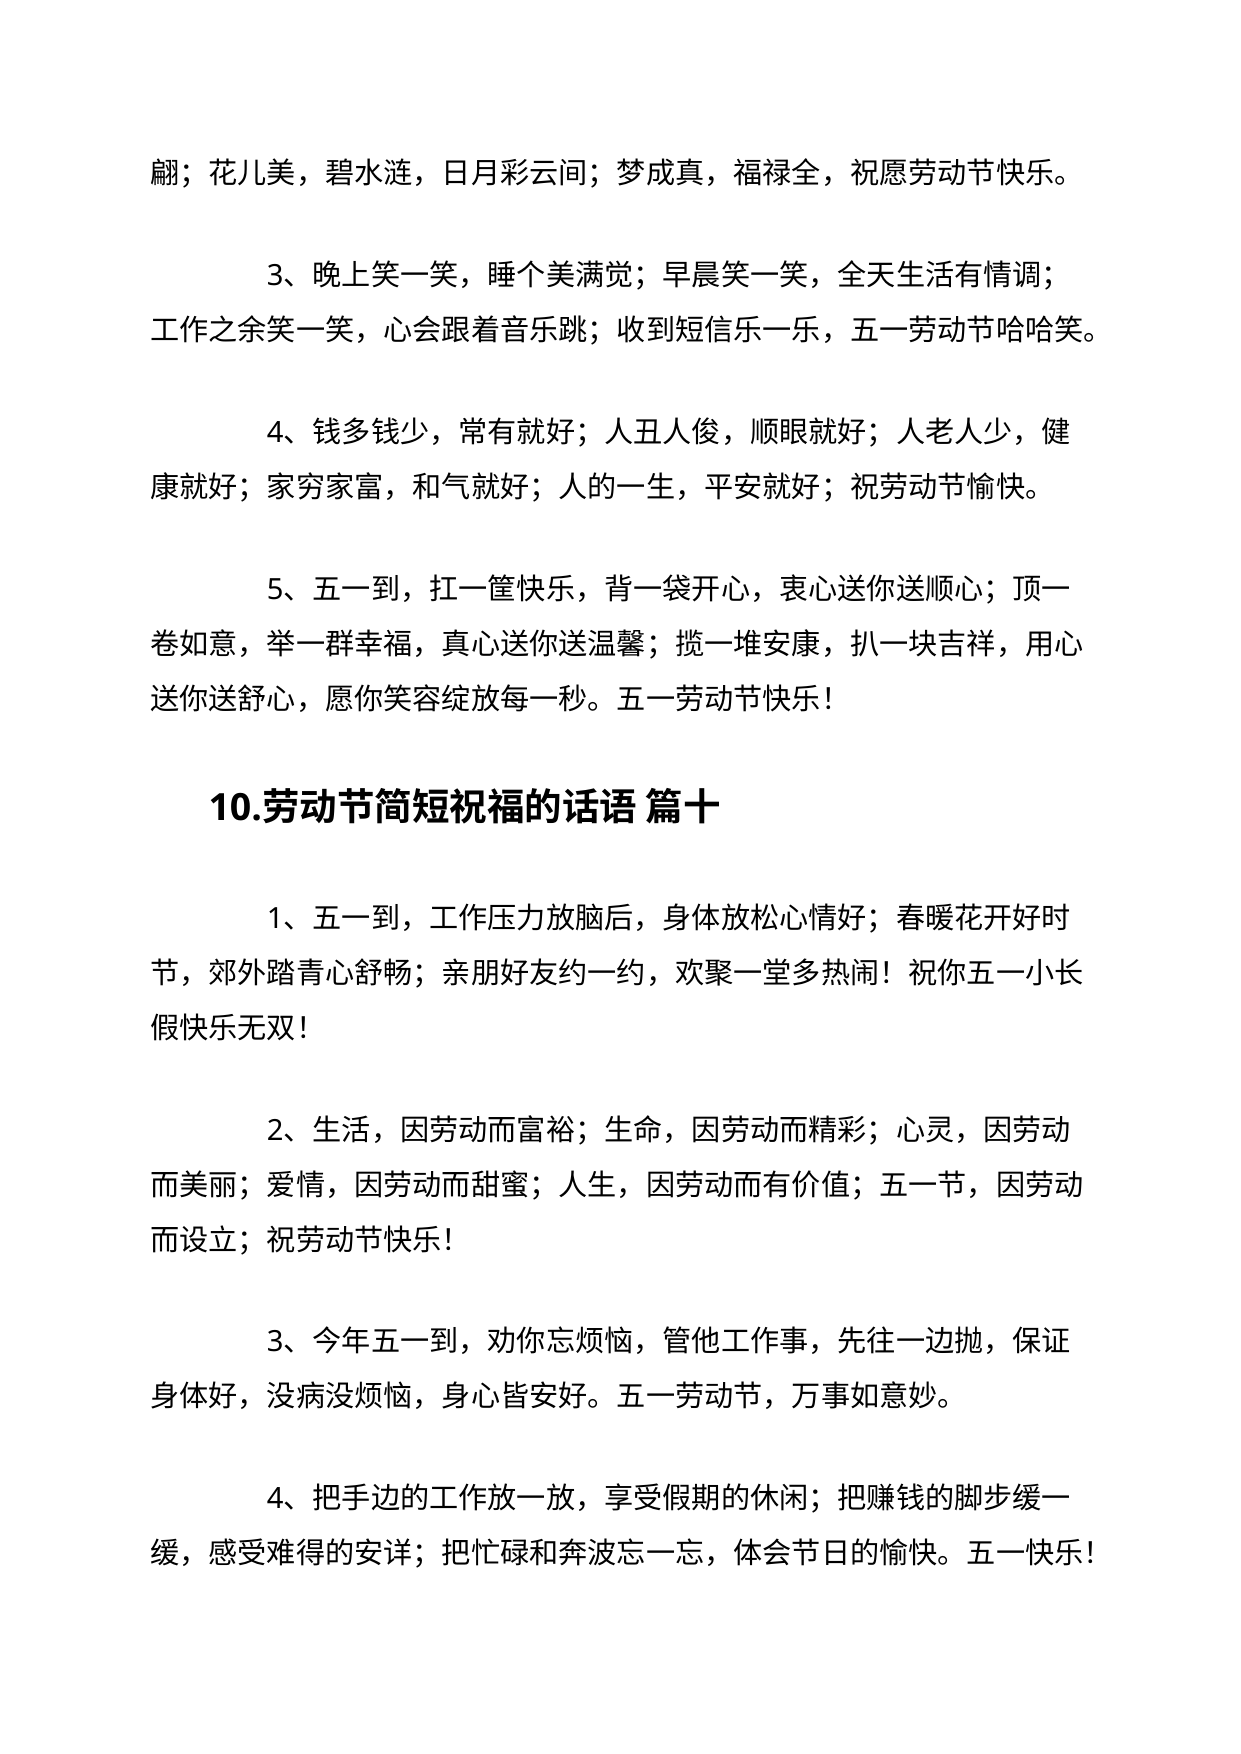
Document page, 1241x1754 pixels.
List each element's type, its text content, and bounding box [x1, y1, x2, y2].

text 2、生活，因劳动而富裕；生命，因劳动而精彩；心灵，因劳动而美丽；爱情，因劳动而甜蜜；人生，因劳动而有价值；五一节，因劳动而设立；祝劳动节快乐！ [150, 1106, 1090, 1258]
text 10.劳动节简短祝福的话语 篇十 [150, 777, 1090, 831]
text 4、钱多钱少，常有就好；人丑人俊，顺眼就好；人老人少，健康就好；家穷家富，和气就好；人的一生，平安就好；祝劳动节愉快。 [150, 408, 1090, 506]
text 5、五一到，扛一筐快乐，背一袋开心，衷心送你送顺心；顶一卷如意，举一群幸福，真心送你送温馨；揽一堆安康，扒一块吉祥，用心送你送舒心，愿你笑容绽放每一秒。五一劳动节快乐！ [150, 565, 1090, 717]
text 3、晚上笑一笑，睡个美满觉；早晨笑一笑，全天生活有情调；工作之余笑一笑，心会跟着音乐跳；收到短信乐一乐，五一劳动节哈哈笑。 [150, 252, 1090, 349]
text 3、今年五一到，劝你忘烦恼，管他工作事，先往一边抛，保证身体好，没病没烦恼，身心皆安好。五一劳动节，万事如意妙。 [150, 1318, 1090, 1415]
text 1、五一到，工作压力放脑后，身体放松心情好；春暖花开好时节，郊外踏青心舒畅；亲朋好友约一约，欢聚一堂多热闹！祝你五一小长假快乐无双！ [150, 894, 1090, 1047]
text 4、把手边的工作放一放，享受假期的休闲；把赚钱的脚步缓一缓，感受难得的安详；把忙碌和奔波忘一忘，体会节日的愉快。五一快乐！ [150, 1475, 1090, 1572]
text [150, 150, 1090, 192]
